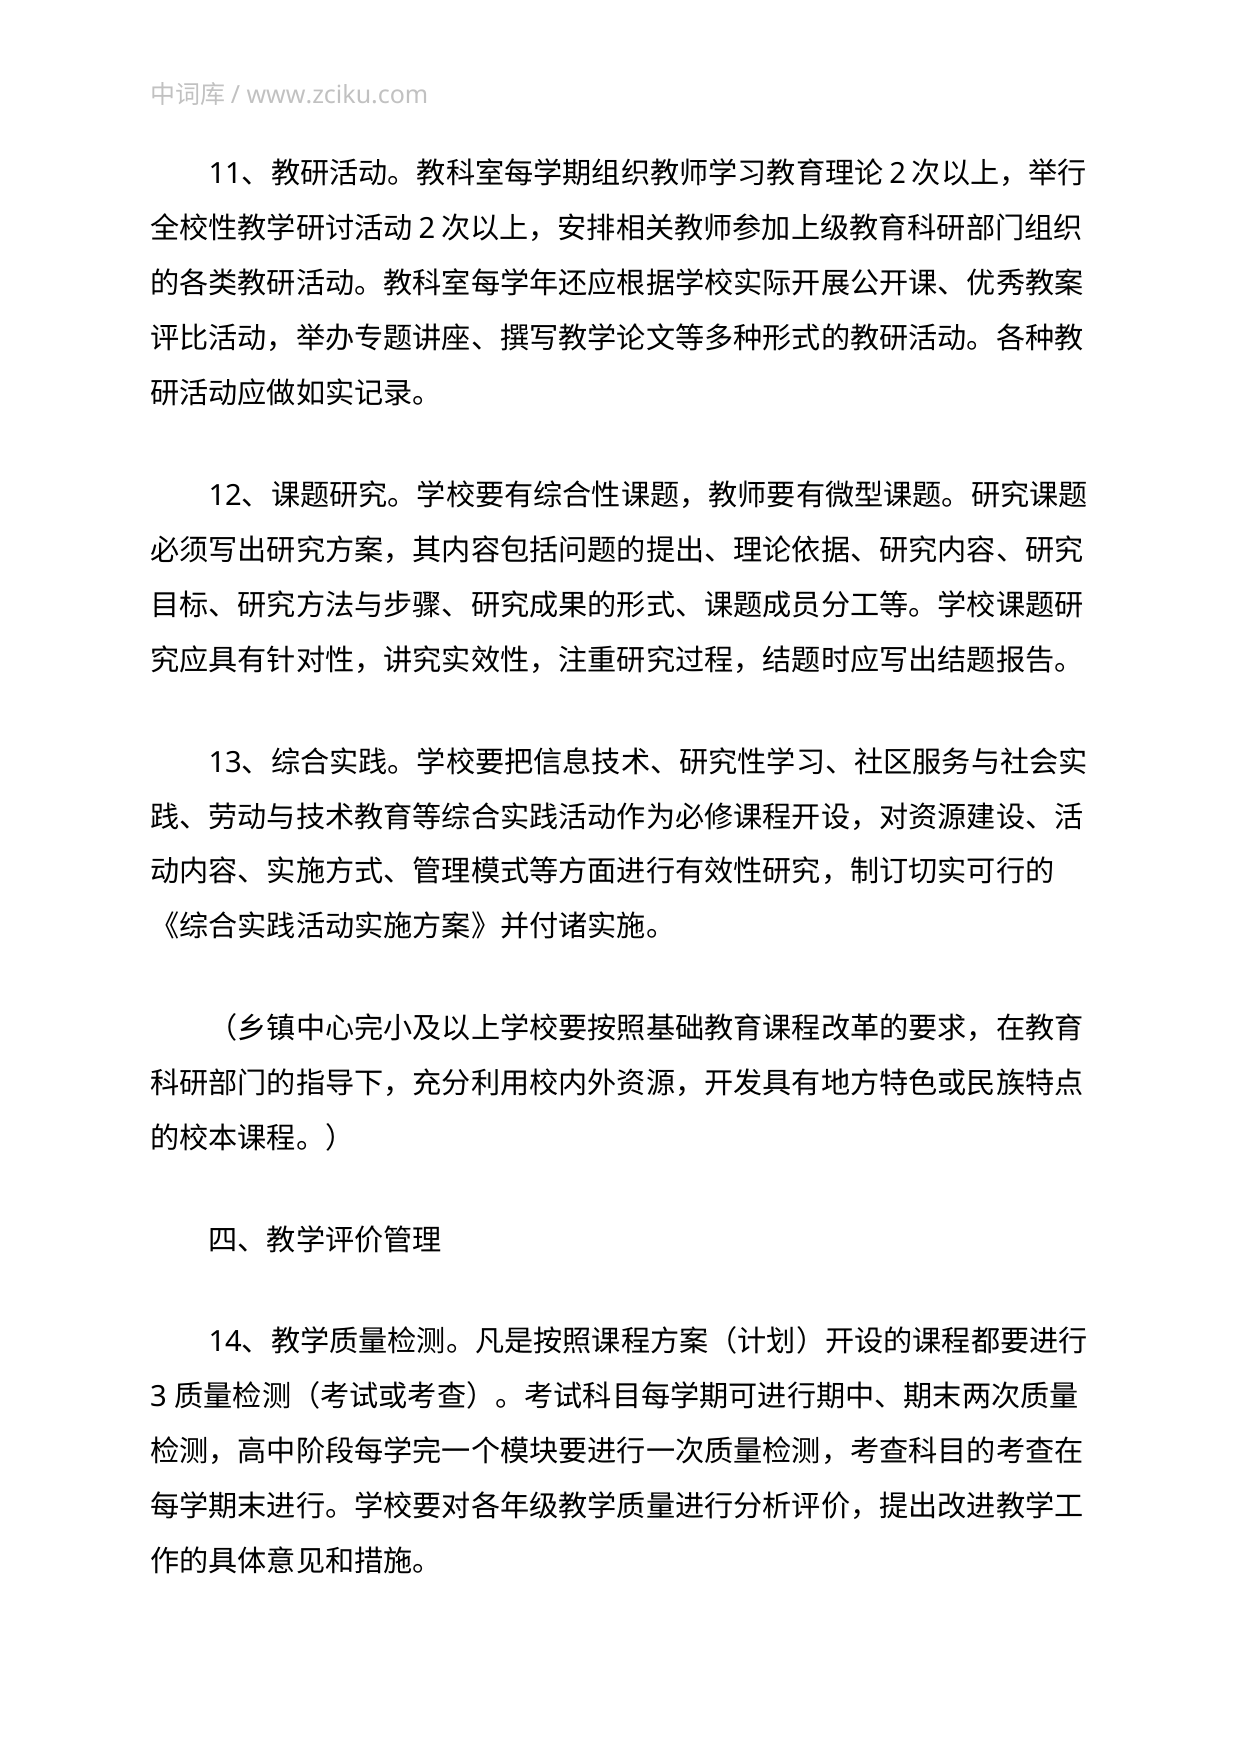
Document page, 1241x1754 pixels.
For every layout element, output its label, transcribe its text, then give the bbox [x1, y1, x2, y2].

text （乡镇中心完小及以上学校要按照基础教育课程改革的要求，在教育科研部门的指导下，充分利用校内外资源，开发具有地方特色或民族特点的校本课程。） [150, 1005, 1090, 1157]
text 12、课题研究。学校要有综合性课题，教师要有微型课题。研究课题必须写出研究方案，其内容包括问题的提出、理论依据、研究内容、研究目标、研究方法与步骤、研究成果的形式、课题成员分工等。学校课题研究应具有针对性，讲究实效性，注重研究过程，结题时应写出结题报告。 [150, 472, 1090, 679]
text 13、综合实践。学校要把信息技术、研究性学习、社区服务与社会实践、劳动与技术教育等综合实践活动作为必修课程开设，对资源建设、活动内容、实施方式、管理模式等方面进行有效性研究，制订切实可行的《综合实践活动实施方案》并付诸实施。 [150, 738, 1090, 945]
text 11、教研活动。教科室每学期组织教师学习教育理论2次以上，举行全校性教学研讨活动2次以上，安排相关教师参加上级教育科研部门组织的各类教研活动。教科室每学年还应根据学校实际开展公开课、优秀教案评比活动，举办专题讲座、撰写教学论文等多种形式的教研活动。各种教研活动应做如实记录。 [150, 150, 1090, 412]
text 14、教学质量检测。凡是按照课程方案（计划）开设的课程都要进行 3 质量检测（考试或考查）。考试科目每学期可进行期中、期末两次质量检测，高中阶段每学完一个模块要进行一次质量检测，考查科目的考查在每学期末进行。学校要对各年级教学质量进行分析评价，提出改进教学工作的具体意见和措施。 [150, 1318, 1090, 1580]
text 四、教学评价管理 [150, 1216, 1090, 1258]
